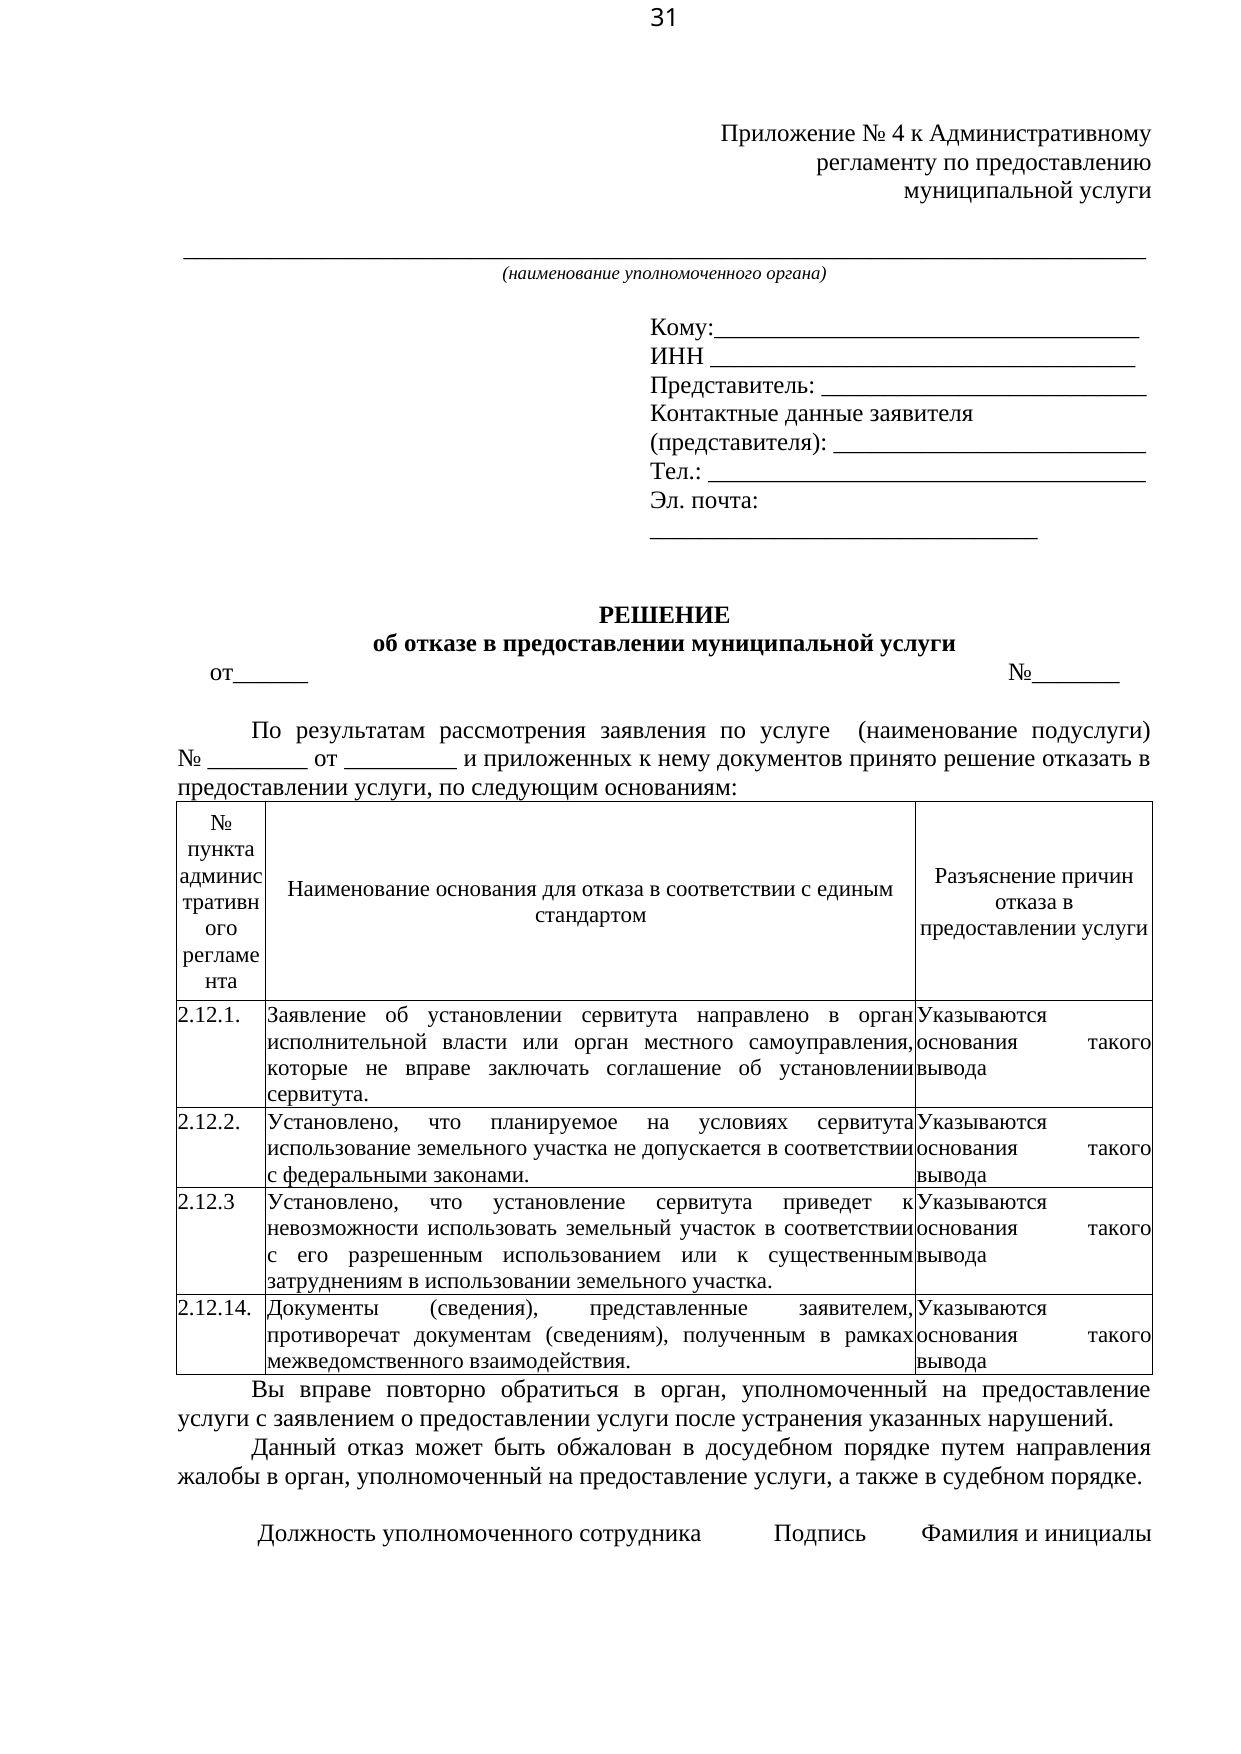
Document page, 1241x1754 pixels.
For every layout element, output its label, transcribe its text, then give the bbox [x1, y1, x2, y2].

table_header № пункта админис тративного регламента [177, 802, 265, 1000]
text По результатам рассмотрения заявления по услуге (наименование подуслуги) № ________ от _________ и приложенных к нему документов принято решение отказать в предоставлении услуги, по следующим основаниям: [177, 715, 1152, 801]
table_cell 2.12.2. [177, 1108, 265, 1187]
text Тел.: ___________________________________ [650, 456, 1152, 485]
text Контактные данные заявителя (представителя): _________________________ [650, 398, 1152, 456]
text ИНН __________________________________ [650, 341, 1152, 370]
table_cell Указываются основания такого вывода [916, 1295, 1152, 1373]
text Данный отказ может быть обжалован в досудебном порядке путем направления жалобы в орган, уполномоченный на предоставление услуги, а также в судебном порядке. [177, 1432, 1152, 1489]
table_cell Установлено, что планируемое на условиях сервитута использование земельного участка не допускается в соответствии с федеральными законами. [266, 1108, 915, 1187]
table_cell 2.12.1. [177, 1001, 265, 1107]
text РЕШЕНИЕ [177, 600, 1152, 628]
text Вы вправе повторно обратиться в орган, уполномоченный на предоставление услуги с заявлением о предоставлении услуги после устранения указанных нарушений. [177, 1375, 1152, 1432]
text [177, 1518, 1152, 1547]
table_cell Указываются основания такого вывода [916, 1188, 1152, 1293]
table_cell Указываются основания такого вывода [916, 1108, 1152, 1187]
table_cell Документы (сведения), представленные заявителем, противоречат документам (сведениям), полученным в рамках межведомственного взаимодействия. [266, 1295, 915, 1373]
table_cell 2.12.14. [177, 1295, 265, 1373]
table_header Наименование основания для отказа в соответствии с единым стандартом [266, 802, 915, 1000]
table_header Разъяснение причин отказа в предоставлении услуги [916, 802, 1152, 1000]
text (наименование уполномоченного органа) [177, 262, 1152, 283]
text Представитель: __________________________ [650, 370, 1152, 398]
text Кому:__________________________________ [650, 312, 1152, 341]
text об отказе в предоставлении муниципальной услуги [177, 628, 1152, 657]
table_cell 2.12.3 [177, 1188, 265, 1293]
table_cell Заявление об установлении сервитута направлено в орган исполнительной власти или орган местного самоуправления, которые не вправе заключать соглашение об установлении сервитута. [266, 1001, 915, 1107]
table_cell Указываются основания такого вывода [916, 1001, 1152, 1107]
text Приложение № 4 к Административному регламенту по предоставлению муниципальной услуги [650, 118, 1152, 204]
text _____________________________________________________________________________ [177, 233, 1152, 262]
text Эл. почта: _______________________________ [650, 485, 1152, 542]
text от______ №_______ [177, 657, 1152, 686]
table_cell Установлено, что установление сервитута приведет к невозможности использовать земельный участок в соответствии с его разрешенным использованием или к существенным затруднениям в использовании земельного участка. [266, 1188, 915, 1293]
